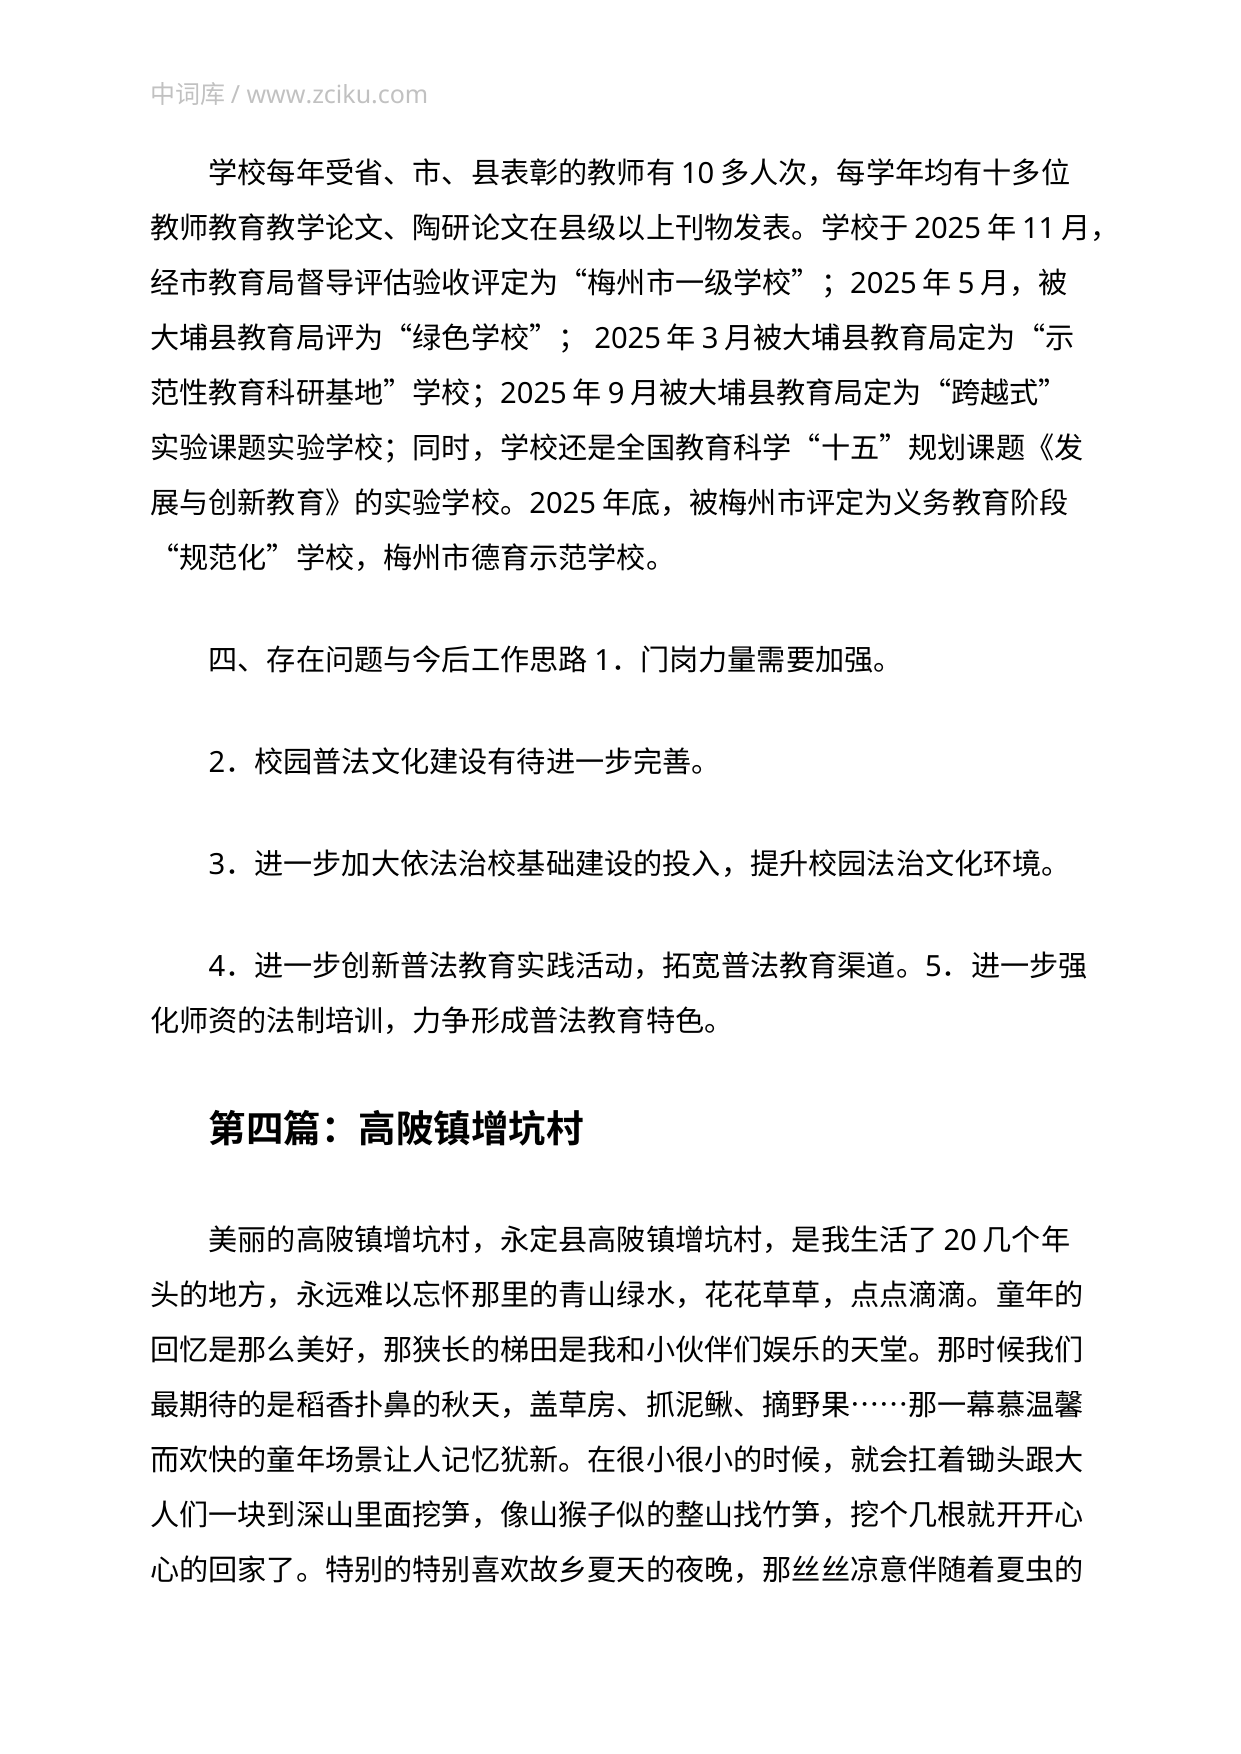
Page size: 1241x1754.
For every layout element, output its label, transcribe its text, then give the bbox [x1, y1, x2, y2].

text 第四篇：高陂镇增坑村 [150, 1099, 1090, 1154]
text 2．校园普法文化建设有待进一步完善。 [150, 739, 1090, 781]
text 4．进一步创新普法教育实践活动，拓宽普法教育渠道。5．进一步强化师资的法制培训，力争形成普法教育特色。 [150, 943, 1090, 1040]
text 四、存在问题与今后工作思路 1．门岗力量需要加强。 [150, 637, 1090, 679]
text 学校每年受省、市、县表彰的教师有10多人次，每学年均有十多位教师教育教学论文、陶研论文在县级以上刊物发表。学校于2025年11月，经市教育局督导评估验收评定为“梅州市一级学校”；2025年5月，被大埔县教育局评为“绿色学校”； 2025年3月被大埔县教育局定为“示范性教育科研基地”学校；2025年9月被大埔县教育局定为“跨越式”实验课题实验学校；同时，学校还是全国教育科学“十五”规划课题《发展与创新教育》的实验学校。2025年底，被梅州市评定为义务教育阶段“规范化”学校，梅州市德育示范学校。 [150, 150, 1090, 577]
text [150, 1217, 1090, 1588]
text 3．进一步加大依法治校基础建设的投入，提升校园法治文化环境。 [150, 841, 1090, 883]
